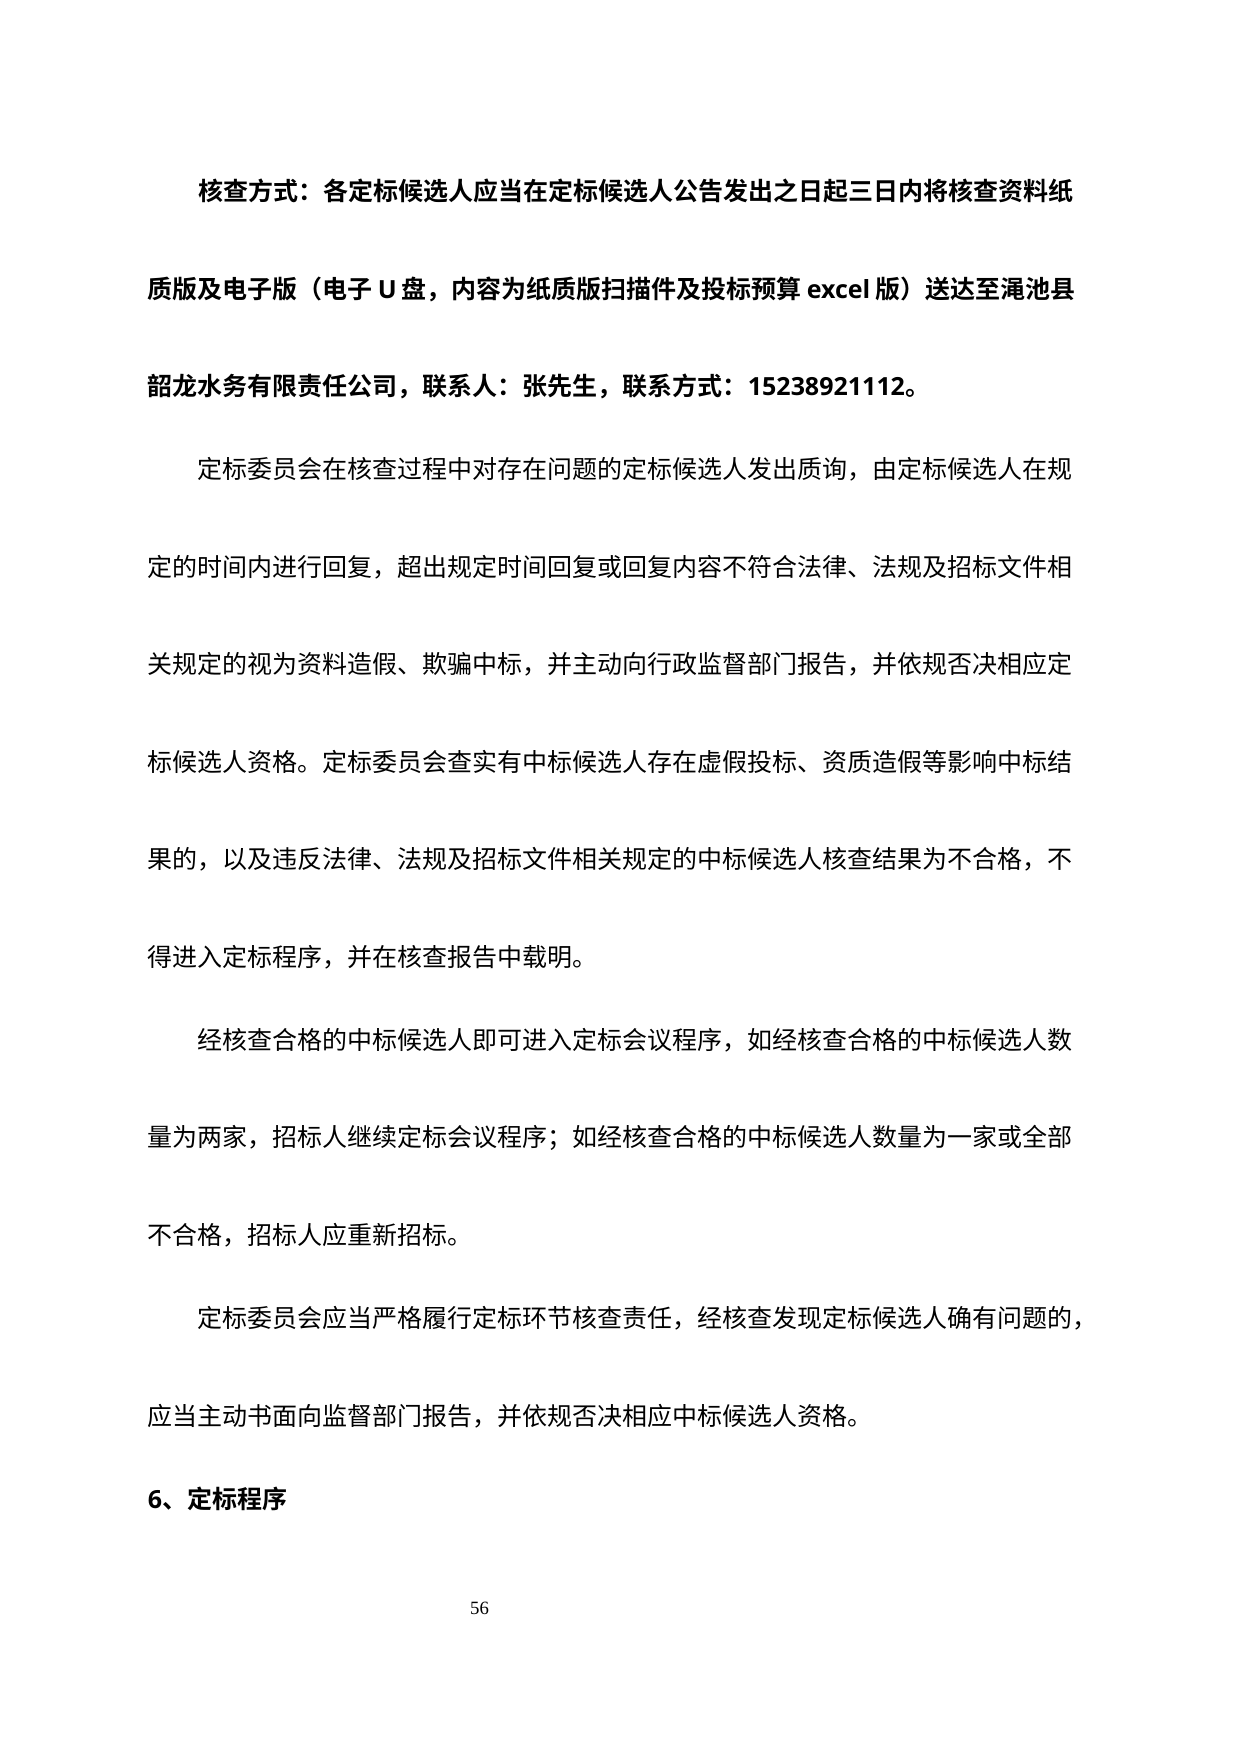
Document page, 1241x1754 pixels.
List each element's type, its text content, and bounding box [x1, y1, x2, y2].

text 经核查合格的中标候选人即可进入定标会议程序，如经核查合格的中标候选人数量为两家，招标人继续定标会议程序；如经核查合格的中标候选人数量为一家或全部不合格，招标人应重新招标。 [148, 1006, 1093, 1266]
text 6、定标程序 [148, 1465, 1093, 1530]
text 定标委员会在核查过程中对存在问题的定标候选人发出质询，由定标候选人在规定的时间内进行回复，超出规定时间回复或回复内容不符合法律、法规及招标文件相关规定的视为资料造假、欺骗中标，并主动向行政监督部门报告，并依规否决相应定标候选人资格。定标委员会查实有中标候选人存在虚假投标、资质造假等影响中标结果的，以及违反法律、法规及招标文件相关规定的中标候选人核查结果为不合格，不得进入定标程序，并在核查报告中载明。 [148, 435, 1093, 988]
text 核查方式：各定标候选人应当在定标候选人公告发出之日起三日内将核查资料纸质版及电子版（电子U盘，内容为纸质版扫描件及投标预算excel版）送达至渑池县韶龙水务有限责任公司，联系人：张先生，联系方式：15238921112。 [148, 157, 1093, 417]
text 定标委员会应当严格履行定标环节核查责任，经核查发现定标候选人确有问题的，应当主动书面向监督部门报告，并依规否决相应中标候选人资格。 [148, 1284, 1093, 1447]
